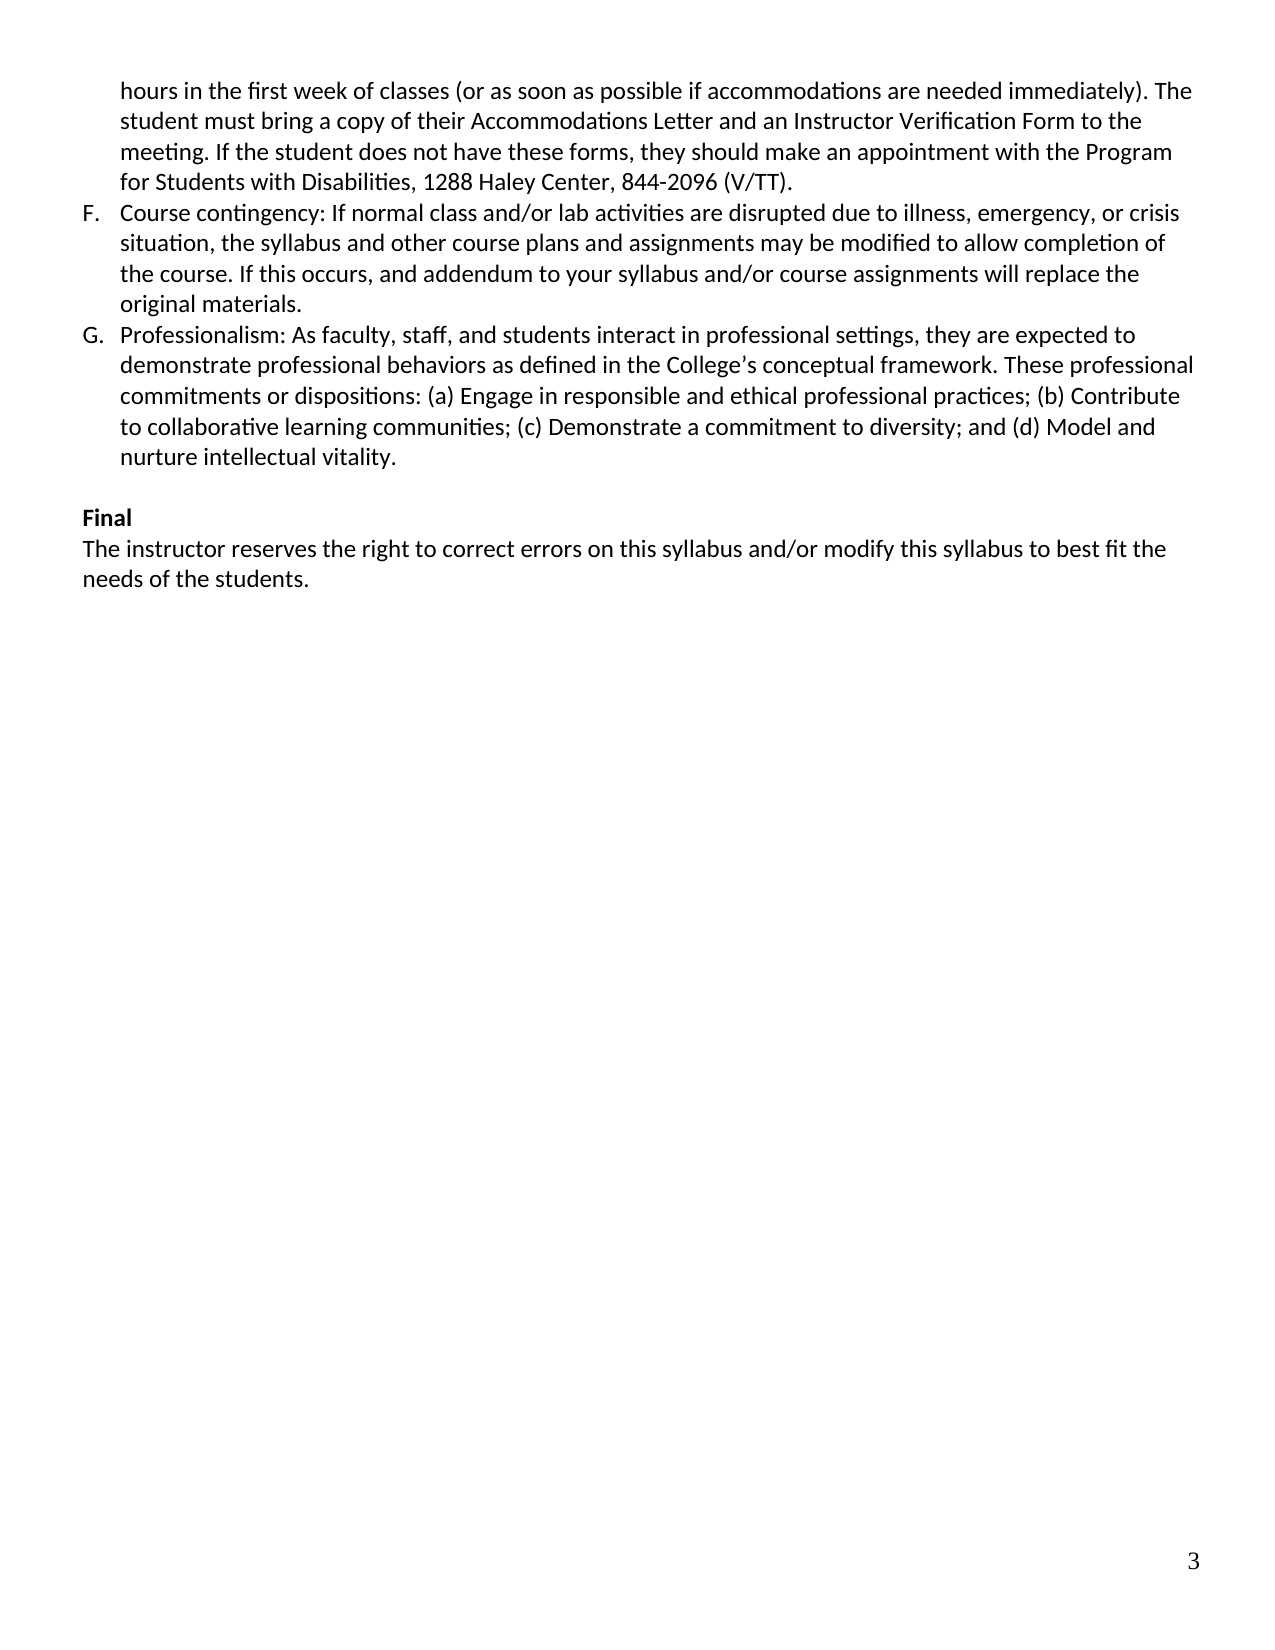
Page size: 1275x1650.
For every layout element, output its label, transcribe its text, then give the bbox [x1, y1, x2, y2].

list Professionalism: As faculty, staff, and students interact in professional settings, they are expected to demonstrate professional behaviors as defined in the College’s conceptual framework. These professional commitments or dispositions: (a) Engage in responsible and ethical professional practices; (b) Contribute to collaborative learning communities; (c) Demonstrate a commitment to diversity; and (d) Model and nurture intellectual vitality. [82, 319, 1200, 472]
text Final [82, 502, 1200, 533]
text The instructor reserves the right to correct errors on this syllabus and/or modify this syllabus to best fit the needs of the students. [82, 533, 1200, 594]
list Course contingency: If normal class and/or lab activities are disrupted due to illness, emergency, or crisis situation, the syllabus and other course plans and assignments may be modified to allow completion of the course. If this occurs, and addendum to your syllabus and/or course assignments will replace the original materials. [82, 197, 1200, 319]
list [82, 75, 1200, 197]
